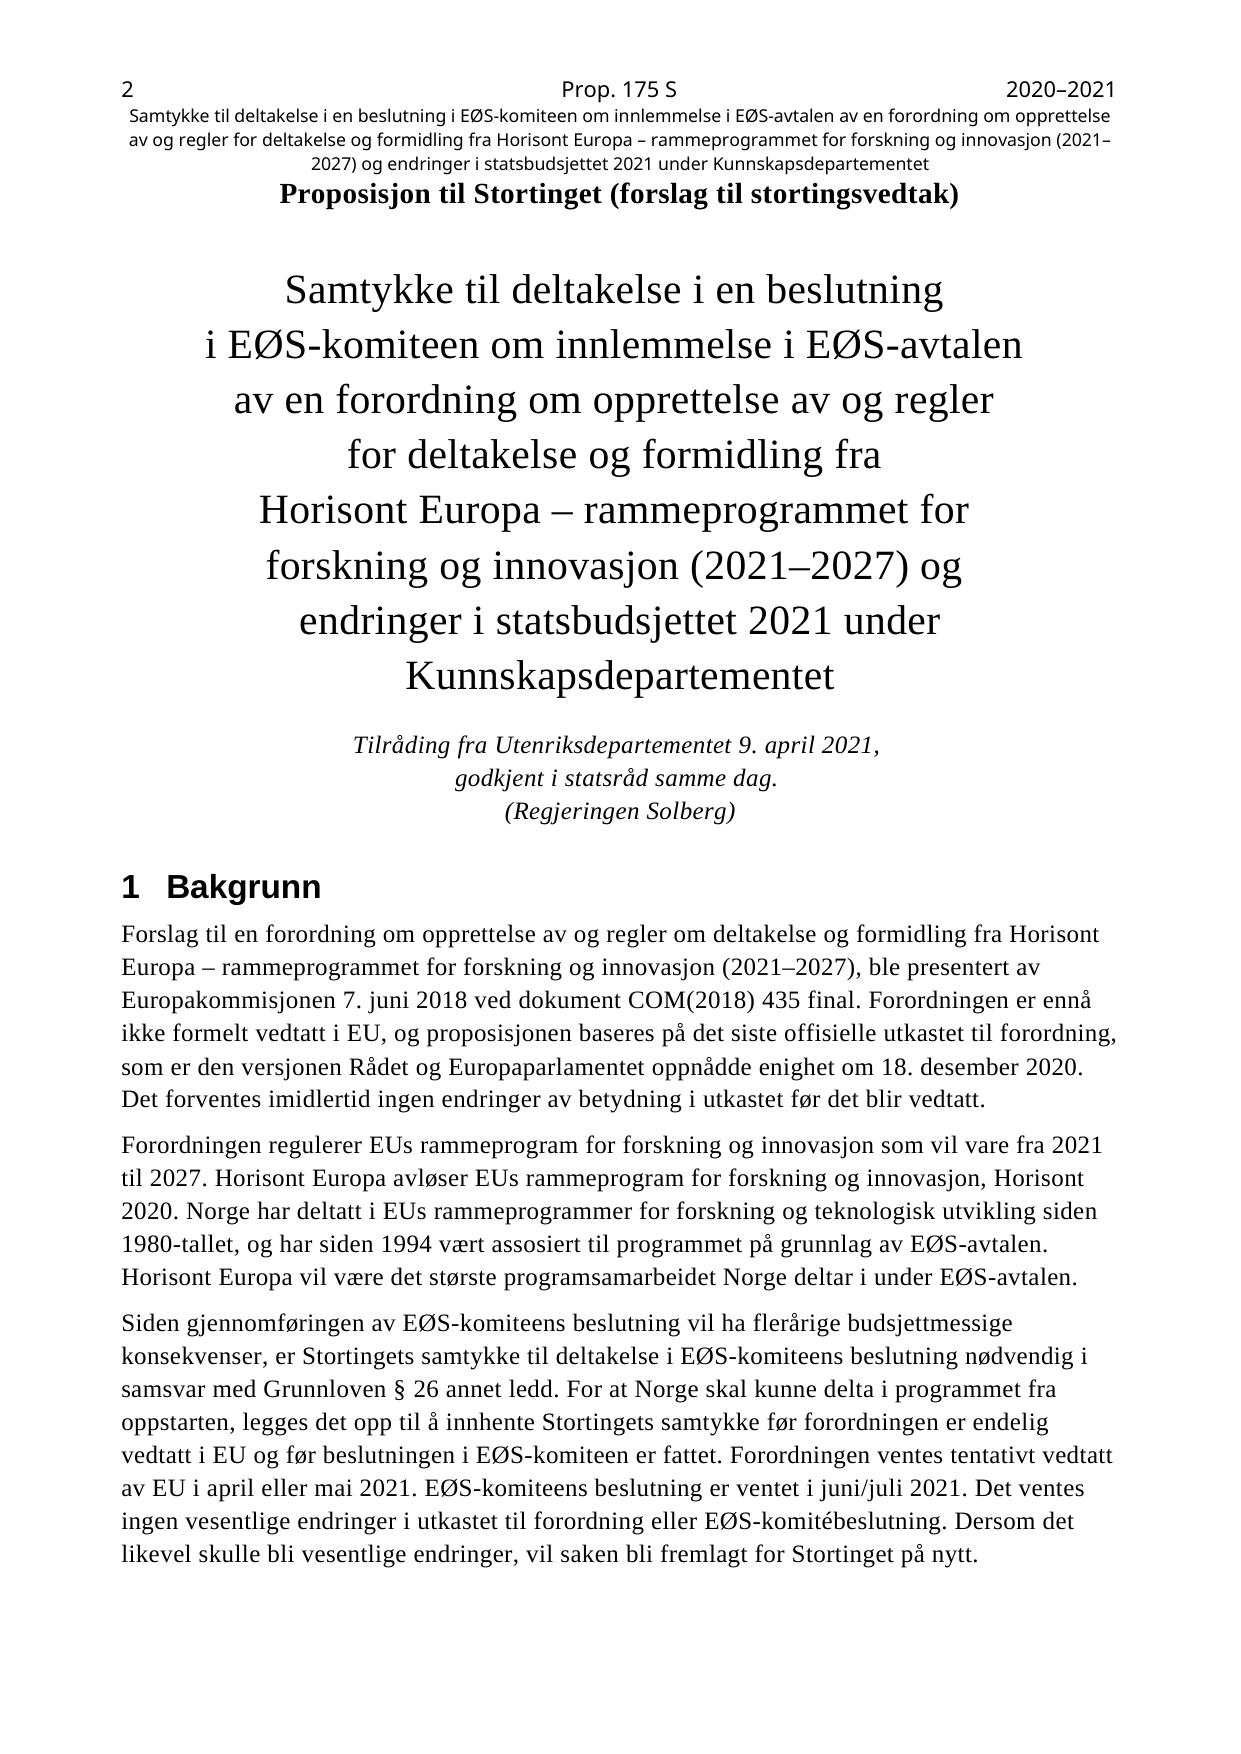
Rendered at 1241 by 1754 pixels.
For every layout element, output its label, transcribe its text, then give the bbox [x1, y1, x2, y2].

text Samtykke til deltakelse i en beslutning i EØS-komiteen om innlemmelse i EØS-avtalen av en forordning om opprettelse av og regler for deltakelse og formidling fra Horisont Europa – rammeprogrammet for forskning og innovasjon (2021–2027) og endringer i statsbudsjettet 2021 under Kunnskapsdepartementet [121, 264, 1119, 698]
text Forslag til en forordning om opprettelse av og regler om deltakelse og formidling fra Horisont Europa – rammeprogrammet for forskning og innovasjon (2021–2027), ble presentert av Europakommisjonen 7. juni 2018 ved dokument COM(2018) 435 final. Forordningen er ennå ikke formelt vedtatt i EU, og proposisjonen baseres på det siste offisielle utkastet til forordning, som er den versjonen Rådet og Europaparlamentet oppnådde enighet om 18. desember 2020. Det forventes imidlertid ingen endringer av betydning i utkastet før det blir vedtatt. [121, 919, 1119, 1113]
text Tilråding fra Utenriksdepartementet 9. april 2021, godkjent i statsråd samme dag. (Regjeringen Solberg) [121, 730, 1119, 825]
subtitle Bakgrunn [121, 867, 1119, 905]
text Proposisjon til Stortinget (forslag til stortingsvedtak) [121, 176, 1119, 209]
text Siden gjennomføringen av EØS-komiteens beslutning vil ha flerårige budsjettmessige konsekvenser, er Stortingets samtykke til deltakelse i EØS-komiteens beslutning nødvendig i samsvar med Grunnloven § 26 annet ledd. For at Norge skal kunne delta i programmet fra oppstarten, legges det opp til å innhente Stortingets samtykke før forordningen er endelig vedtatt i EU og før beslutningen i EØS-komiteen er fattet. Forordningen ventes tentativt vedtatt av EU i april eller mai 2021. EØS-komiteens beslutning er ventet i juni/juli 2021. Det ventes ingen vesentlige endringer i utkastet til forordning eller EØS-komitébeslutning. Dersom det likevel skulle bli vesentlige endringer, vil saken bli fremlagt for Stortinget på nytt. [121, 1308, 1119, 1568]
text Forordningen regulerer EUs rammeprogram for forskning og innovasjon som vil vare fra 2021 til 2027. Horisont Europa avløser EUs rammeprogram for forskning og innovasjon, Horisont 2020. Norge har deltatt i EUs rammeprogrammer for forskning og teknologisk utvikling siden 1980-tallet, og har siden 1994 vært assosiert til programmet på grunnlag av EØS-avtalen. Horisont Europa vil være det største programsamarbeidet Norge deltar i under EØS-avtalen. [121, 1130, 1119, 1291]
